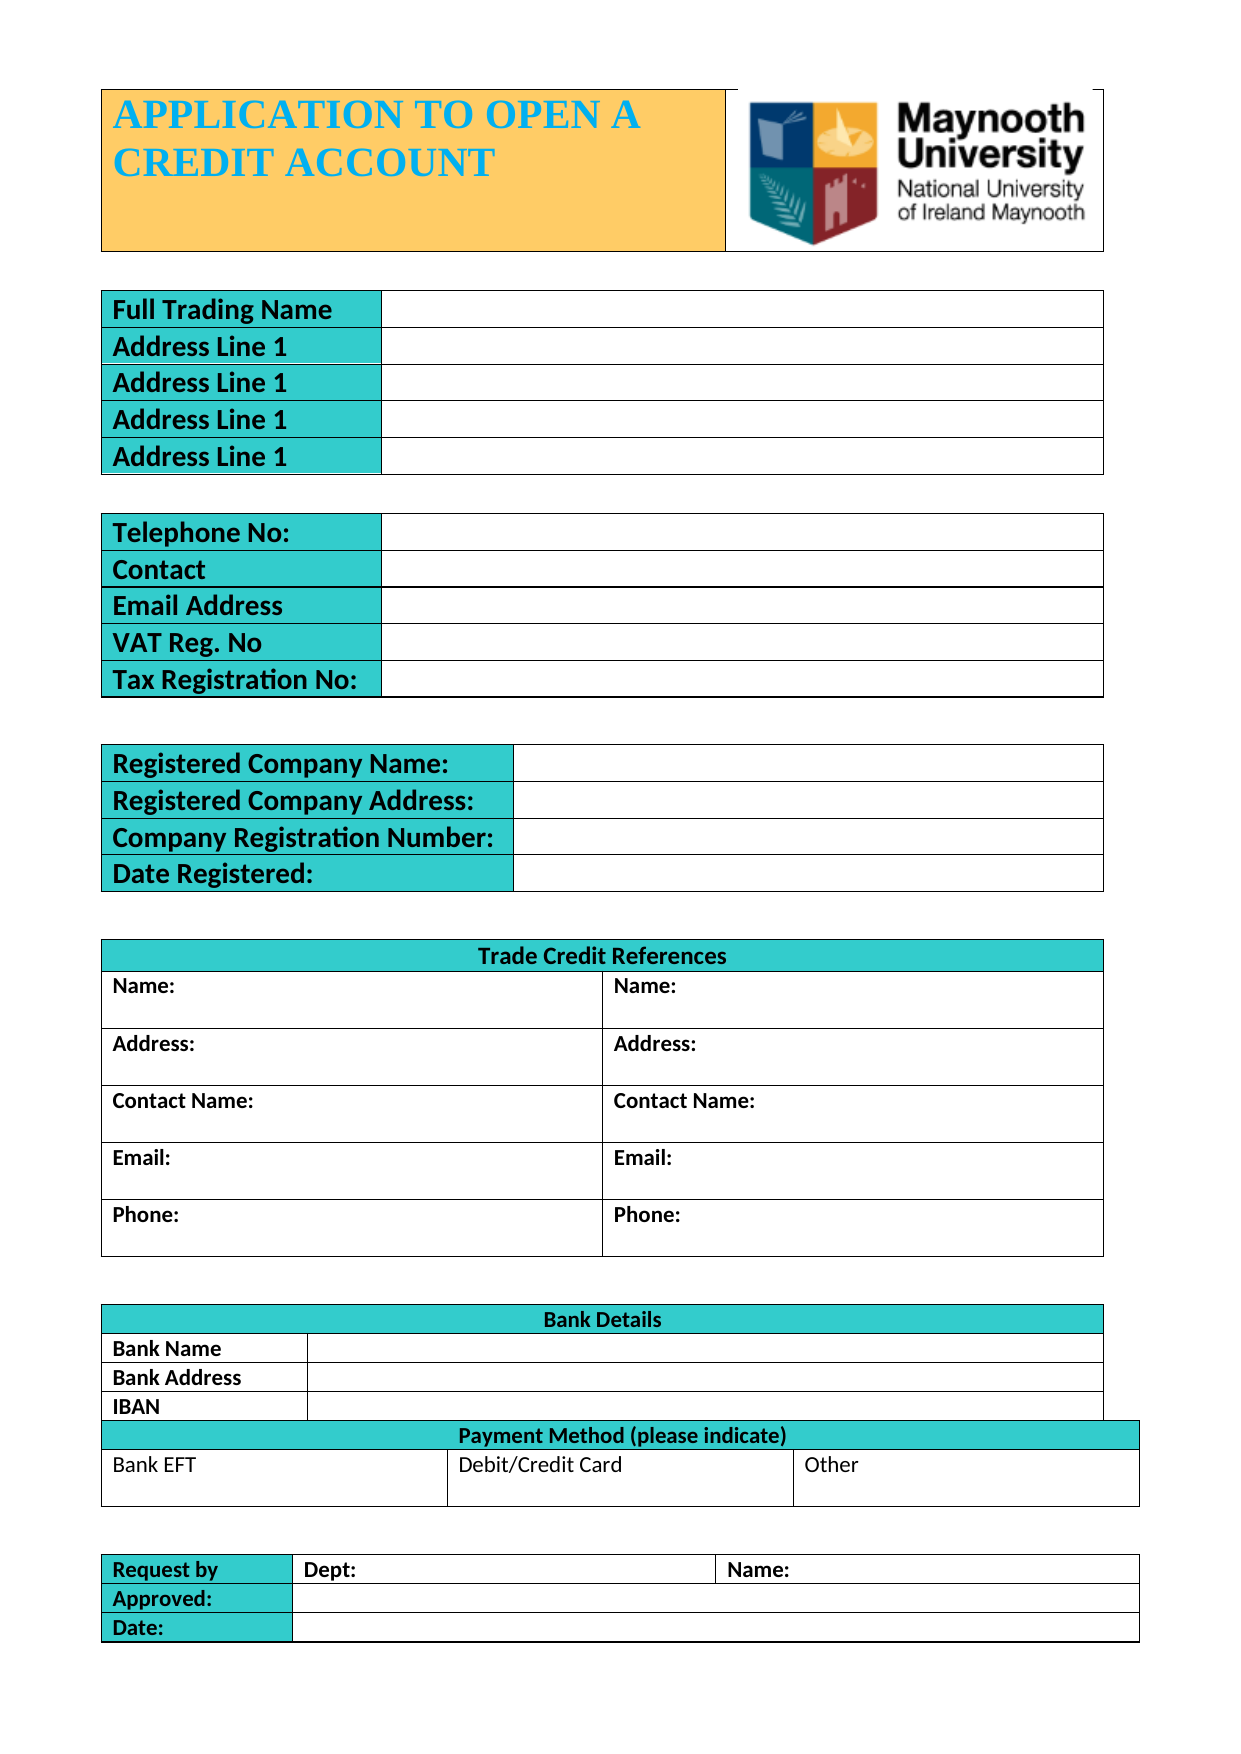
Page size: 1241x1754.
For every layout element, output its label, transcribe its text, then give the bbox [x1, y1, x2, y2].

table_header APPLICATION TO OPEN A CREDIT ACCOUNT [102, 90, 725, 251]
table_cell Tax Registration No: [102, 661, 381, 696]
table_cell [308, 1392, 1103, 1420]
table_cell IBAN [102, 1392, 307, 1420]
table_cell [382, 365, 1103, 400]
table_cell Address: [102, 1029, 602, 1085]
table_header [382, 291, 1103, 327]
table_cell [382, 624, 1103, 660]
table_header Full Trading Name [102, 291, 381, 327]
table_cell Email Address [102, 588, 381, 623]
table_cell Address Line 1 [102, 328, 381, 363]
table_cell Date Registered: [102, 855, 513, 891]
table_cell Name: [603, 972, 1103, 1028]
table_cell Bank Name [102, 1334, 307, 1362]
table_cell Company Registration Number: [102, 819, 513, 854]
picture [738, 89, 1093, 251]
table_header Trade Credit References [102, 940, 1103, 971]
table_cell [293, 1584, 1139, 1612]
table_header [514, 745, 1103, 781]
table_cell [382, 401, 1103, 437]
table_cell [293, 1613, 1139, 1641]
table_cell Phone: [603, 1200, 1103, 1256]
table_header [1093, 90, 1103, 251]
table_cell VAT Reg. No [102, 624, 381, 660]
table_header Registered Company Name: [102, 745, 513, 781]
table_cell Address: [603, 1029, 1103, 1085]
table_cell [308, 1363, 1103, 1391]
table_cell Other [794, 1450, 1139, 1506]
table_cell Registered Company Address: [102, 782, 513, 818]
table_cell Debit/Credit Card [448, 1450, 793, 1506]
table_cell [382, 588, 1103, 623]
table_header Telephone No: [102, 514, 381, 550]
table_cell Contact Name: [102, 1086, 602, 1142]
table_cell [308, 1334, 1103, 1362]
table_cell Date: [102, 1613, 292, 1641]
table_cell Bank Address [102, 1363, 307, 1391]
table_cell Contact [102, 551, 381, 586]
table_cell Address Line 1 [102, 401, 381, 437]
table_header Name: [716, 1555, 1139, 1583]
table_header Dept: [293, 1555, 715, 1583]
table_cell Contact Name: [603, 1086, 1103, 1142]
table_cell [514, 782, 1103, 818]
table_cell [382, 438, 1103, 473]
table_cell [382, 328, 1103, 363]
table_cell [514, 819, 1103, 854]
table_header [726, 90, 738, 251]
table_header Request by [102, 1555, 292, 1583]
table_cell [514, 855, 1103, 891]
table_cell Email: [603, 1143, 1103, 1199]
table_cell Payment Method (please indicate) [102, 1421, 1139, 1449]
table_header Bank Details [102, 1305, 1103, 1333]
table_cell Address Line 1 [102, 365, 381, 400]
table_cell Phone: [102, 1200, 602, 1256]
table_cell Address Line 1 [102, 438, 381, 473]
table_cell [382, 551, 1103, 586]
table_header [382, 514, 1103, 550]
table_cell [382, 661, 1103, 696]
table_cell Name: [102, 972, 602, 1028]
table_cell Email: [102, 1143, 602, 1199]
table_cell Approved: [102, 1584, 292, 1612]
table_cell Bank EFT [102, 1450, 447, 1506]
